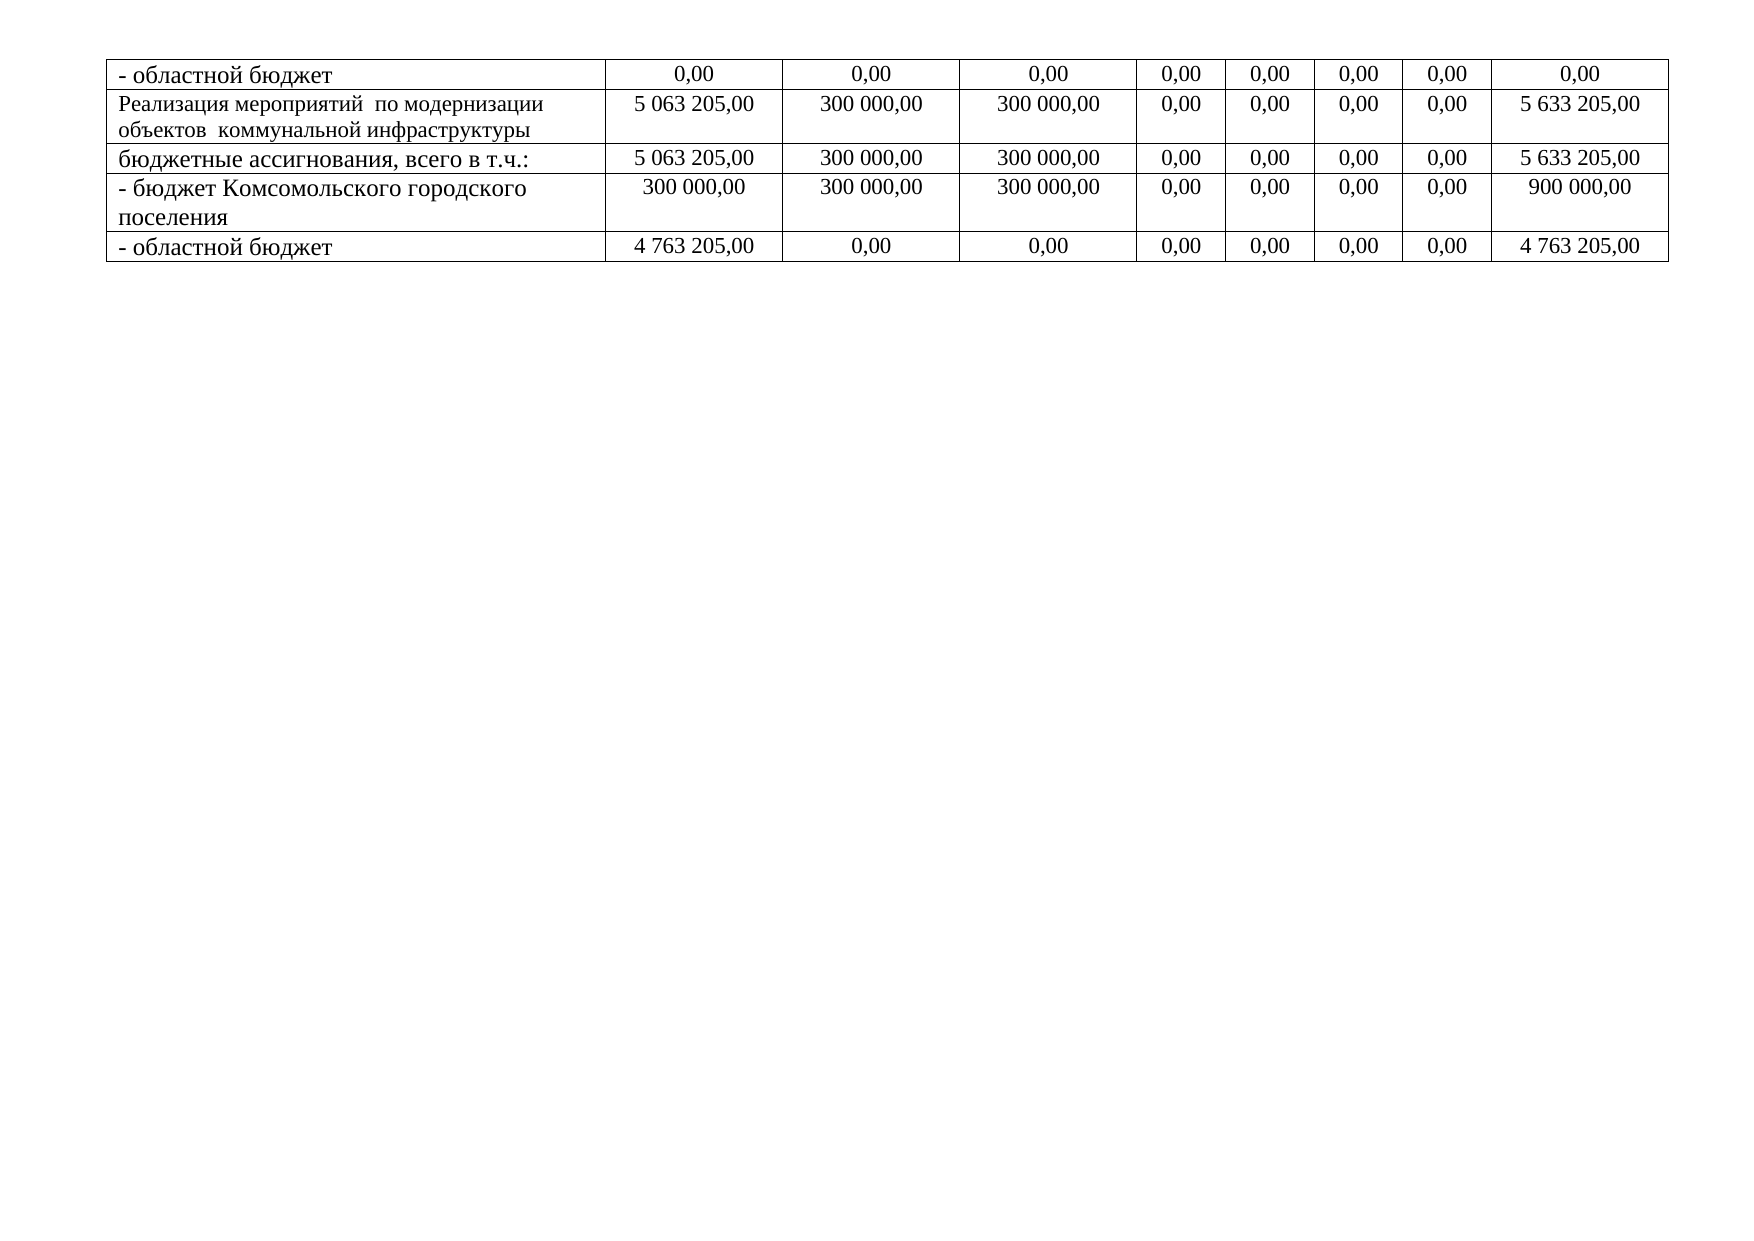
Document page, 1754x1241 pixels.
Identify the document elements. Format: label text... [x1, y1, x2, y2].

table_cell 5 063 205,00 [606, 144, 782, 172]
table_cell 0,00 [960, 232, 1136, 261]
table_cell 300 000,00 [783, 144, 959, 172]
table_cell 0,00 [1403, 232, 1491, 261]
table_cell 0,00 [1226, 174, 1314, 231]
table_cell 0,00 [1403, 60, 1491, 89]
table_cell 4 763 205,00 [1492, 232, 1668, 261]
table_cell 300 000,00 [960, 90, 1136, 143]
table_cell - областной бюджет [107, 60, 605, 89]
table_cell 0,00 [960, 60, 1136, 89]
table_cell 0,00 [1226, 144, 1314, 172]
table_cell 0,00 [1137, 60, 1225, 89]
table_cell 300 000,00 [960, 144, 1136, 172]
table_cell 0,00 [1226, 60, 1314, 89]
table_cell 5 063 205,00 [606, 90, 782, 143]
table_cell 300 000,00 [606, 174, 782, 231]
table_cell 0,00 [1315, 144, 1402, 172]
table_cell 0,00 [1137, 90, 1225, 143]
table_cell 5 633 205,00 [1492, 144, 1668, 172]
table_cell - областной бюджет [107, 232, 605, 261]
table_cell 0,00 [1492, 60, 1668, 89]
table_cell бюджетные ассигнования, всего в т.ч.: [107, 144, 605, 172]
table_cell 0,00 [1315, 60, 1402, 89]
table_cell 0,00 [1137, 144, 1225, 172]
table_cell 0,00 [1137, 232, 1225, 261]
table_cell 0,00 [1315, 90, 1402, 143]
table_cell 4 763 205,00 [606, 232, 782, 261]
table_cell 900 000,00 [1492, 174, 1668, 231]
table_cell 0,00 [1315, 232, 1402, 261]
table_cell 0,00 [1315, 174, 1402, 231]
table_cell 5 633 205,00 [1492, 90, 1668, 143]
table_cell 0,00 [783, 232, 959, 261]
table_cell 0,00 [1403, 174, 1491, 231]
table_cell 0,00 [1226, 232, 1314, 261]
table_cell 0,00 [1226, 90, 1314, 143]
table_cell 0,00 [1137, 174, 1225, 231]
table_cell 0,00 [606, 60, 782, 89]
table_cell 0,00 [1403, 90, 1491, 143]
table_cell 0,00 [1403, 144, 1491, 172]
table_cell 300 000,00 [960, 174, 1136, 231]
table_cell 300 000,00 [783, 174, 959, 231]
table_cell - бюджет Комсомольского городского поселения [107, 174, 605, 231]
table_cell 0,00 [783, 60, 959, 89]
table_cell 300 000,00 [783, 90, 959, 143]
table_cell Реализация мероприятий по модернизации объектов коммунальной инфраструктуры [107, 90, 605, 143]
